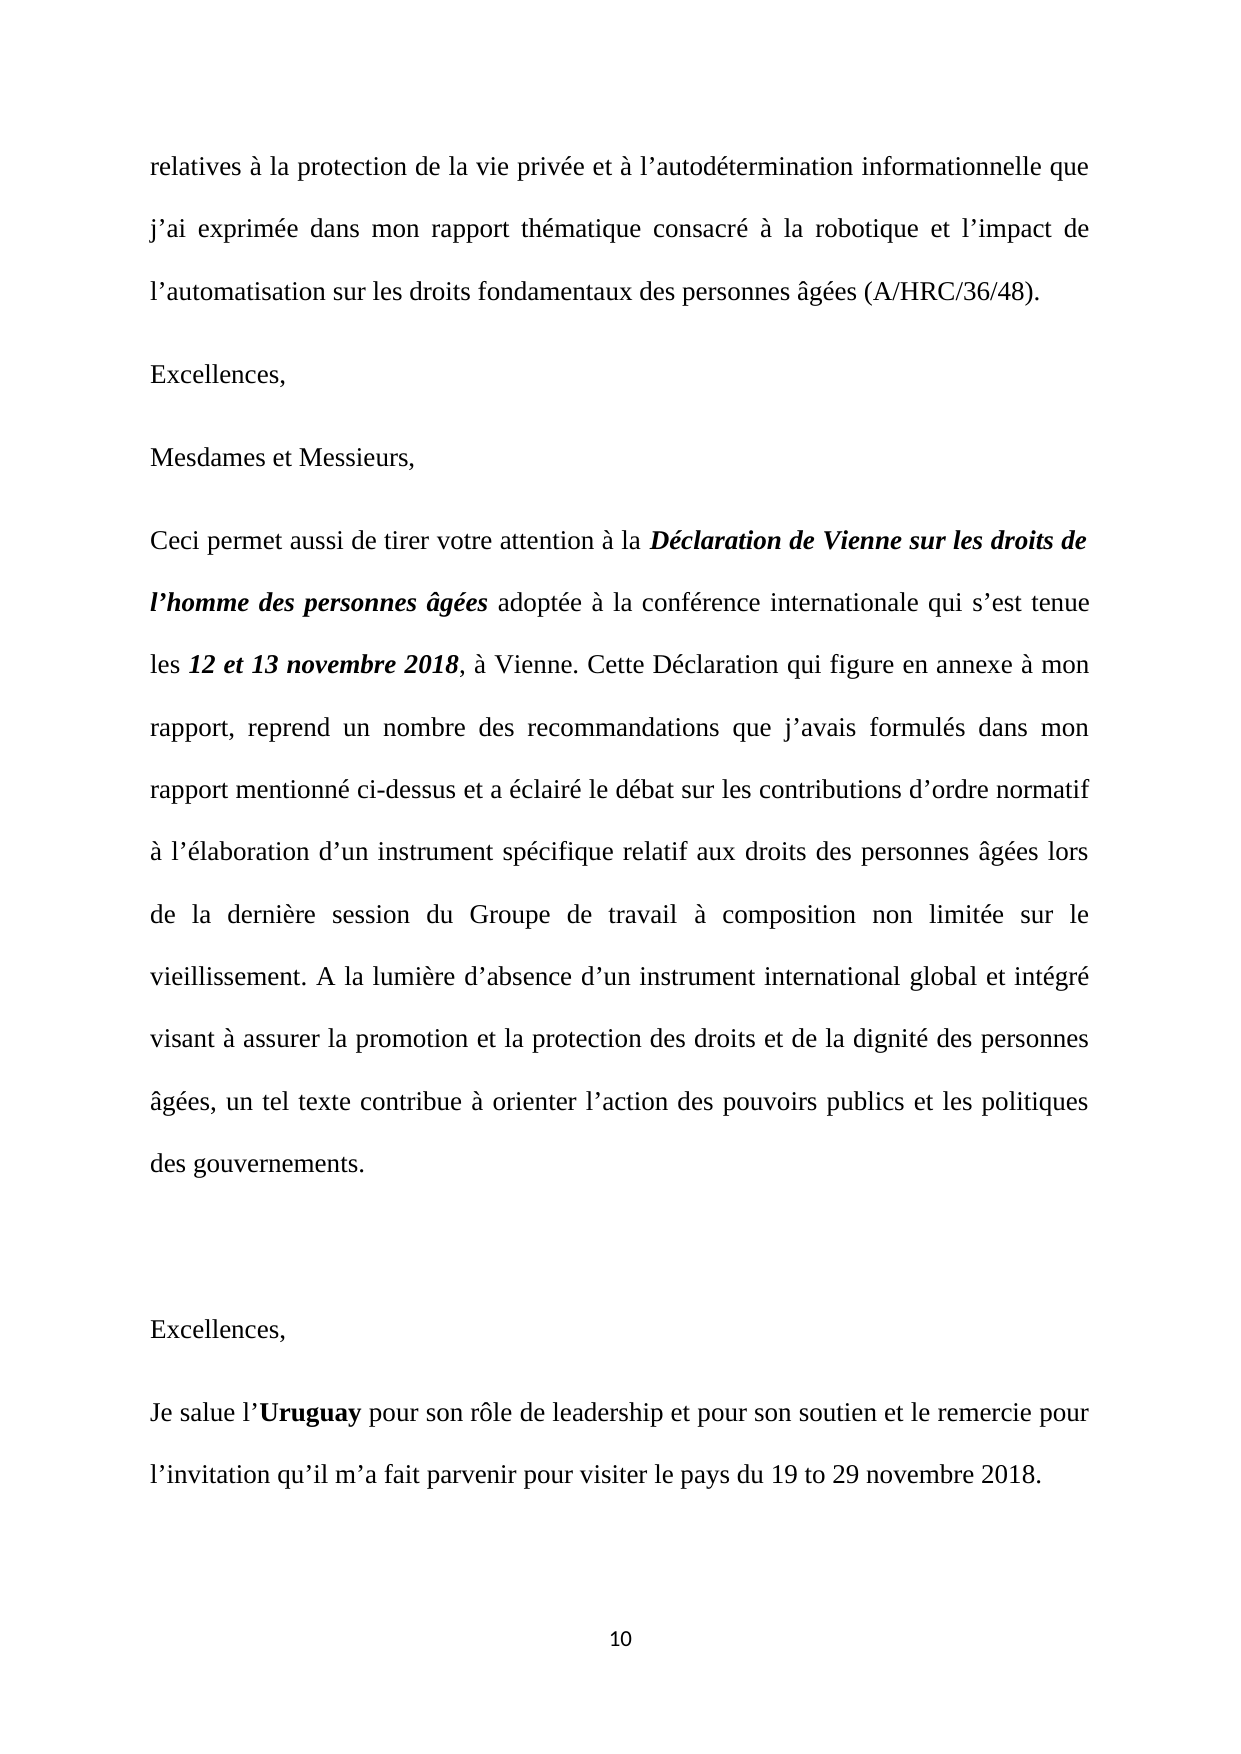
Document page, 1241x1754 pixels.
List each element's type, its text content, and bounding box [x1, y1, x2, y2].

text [150, 150, 1090, 306]
text Excellences, [150, 1313, 1090, 1344]
text Je salue l’Uruguay pour son rôle de leadership et pour son soutien et le remercie pour l’invitation qu’il m’a fait parvenir pour visiter le pays du 19 to 29 novembre 2018. [150, 1396, 1090, 1490]
text Mesdames et Messieurs, [150, 441, 1090, 472]
text Excellences, [150, 358, 1090, 389]
text Ceci permet aussi de tirer votre attention à la Déclaration de Vienne sur les droits de l’homme des personnes âgées adoptée à la conférence internationale qui s’est tenue les 12 et 13 novembre 2018, à Vienne. Cette Déclaration qui figure en annexe à mon rapport, reprend un nombre des recommandations que j’avais formulés dans mon rapport mentionné ci-dessus et a éclairé le débat sur les contributions d’ordre normatif à l’élaboration d’un instrument spécifique relatif aux droits des personnes âgées lors de la dernière session du Groupe de travail à composition non limitée sur le vieillissement. A la lumière d’absence d’un instrument international global et intégré visant à assurer la promotion et la protection des droits et de la dignité des personnes âgées, un tel texte contribue à orienter l’action des pouvoirs publics et les politiques des gouvernements. [150, 524, 1090, 1178]
